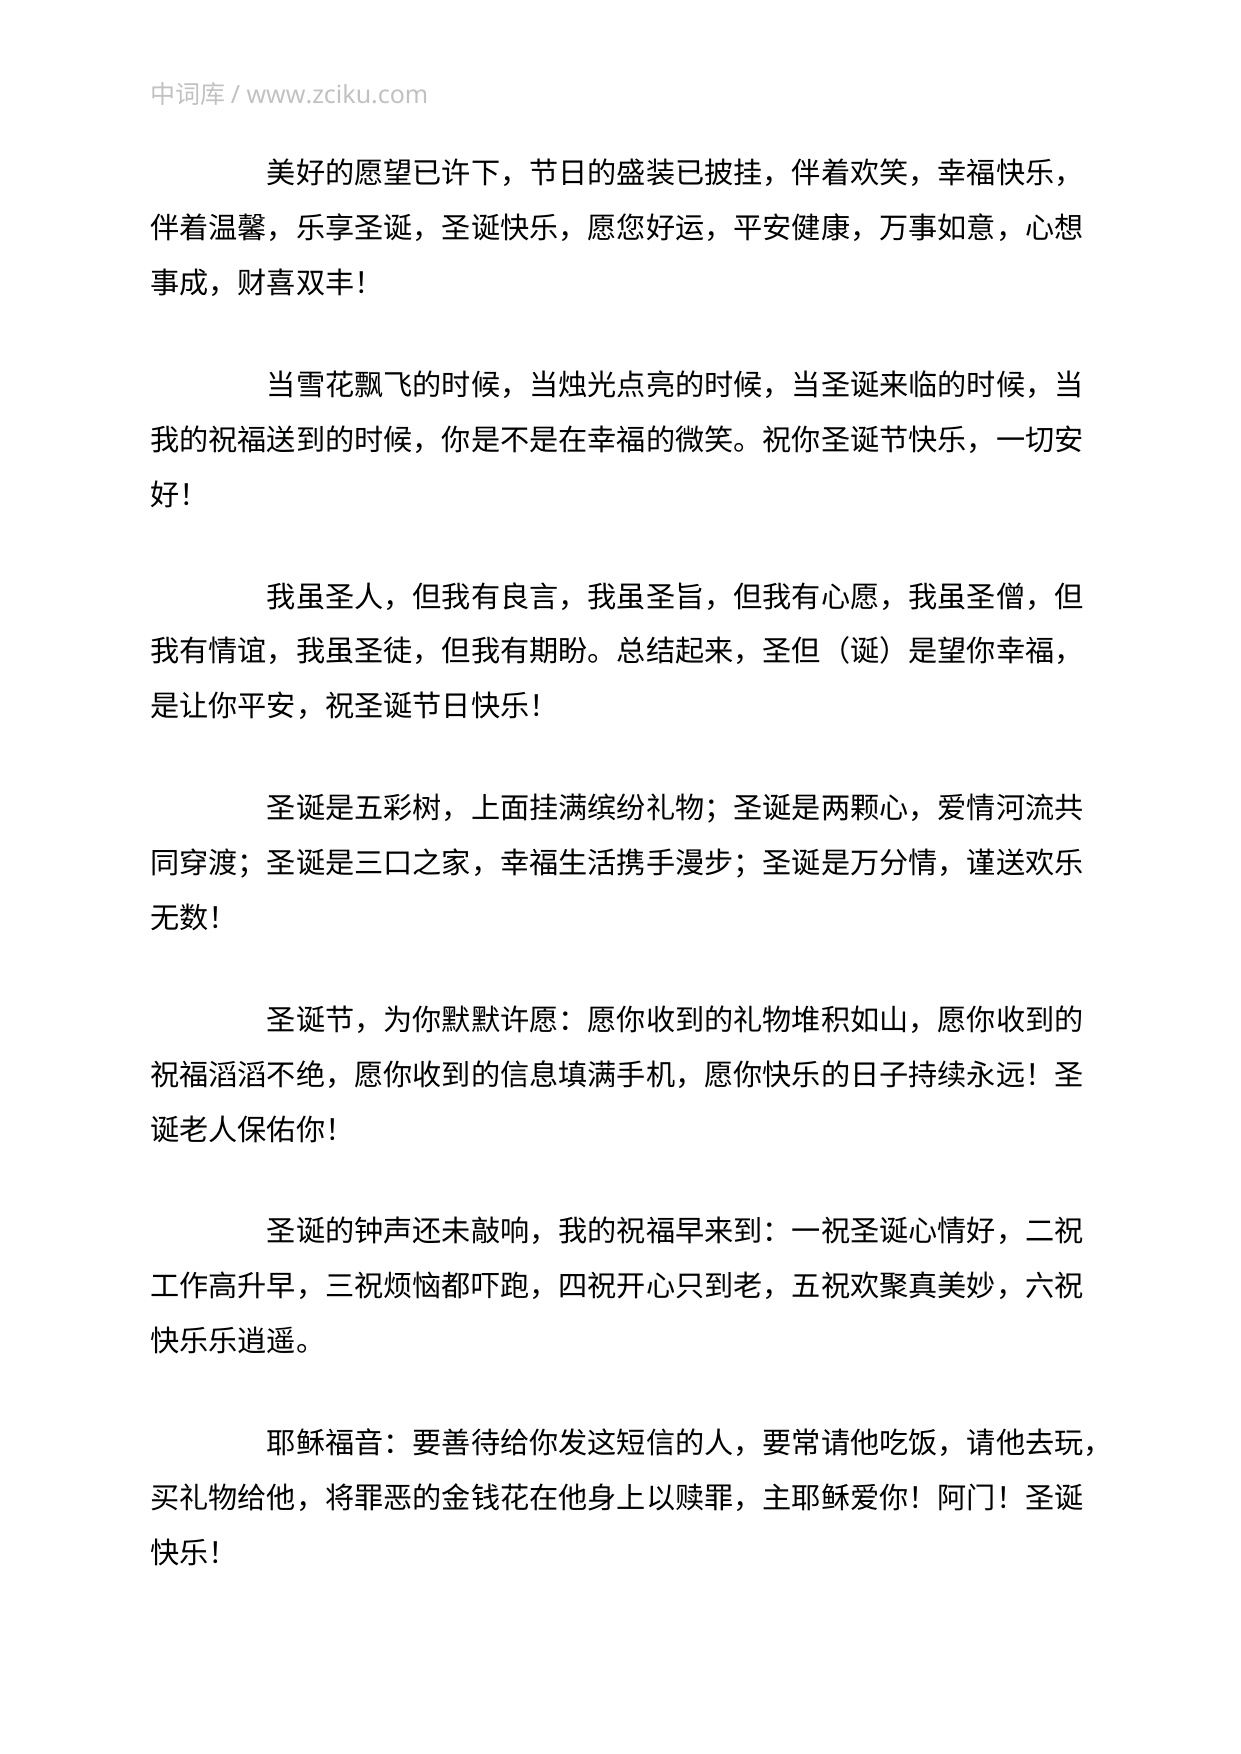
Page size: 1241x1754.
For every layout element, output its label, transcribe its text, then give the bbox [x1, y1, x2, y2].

text 当雪花飘飞的时候，当烛光点亮的时候，当圣诞来临的时候，当我的祝福送到的时候，你是不是在幸福的微笑。祝你圣诞节快乐，一切安好！ [150, 362, 1090, 514]
text 圣诞是五彩树，上面挂满缤纷礼物；圣诞是两颗心，爱情河流共同穿渡；圣诞是三口之家，幸福生活携手漫步；圣诞是万分情，谨送欢乐无数！ [150, 785, 1090, 937]
text 圣诞的钟声还未敲响，我的祝福早来到：一祝圣诞心情好，二祝工作高升早，三祝烦恼都吓跑，四祝开心只到老，五祝欢聚真美妙，六祝快乐乐逍遥。 [150, 1208, 1090, 1360]
text 耶稣福音：要善待给你发这短信的人，要常请他吃饭，请他去玩，买礼物给他，将罪恶的金钱花在他身上以赎罪，主耶稣爱你！阿门！圣诞快乐！ [150, 1419, 1090, 1571]
text 美好的愿望已许下，节日的盛装已披挂，伴着欢笑，幸福快乐，伴着温馨，乐享圣诞，圣诞快乐，愿您好运，平安健康，万事如意，心想事成，财喜双丰！ [150, 150, 1090, 302]
text 圣诞节，为你默默许愿：愿你收到的礼物堆积如山，愿你收到的祝福滔滔不绝，愿你收到的信息填满手机，愿你快乐的日子持续永远！圣诞老人保佑你！ [150, 996, 1090, 1148]
text 我虽圣人，但我有良言，我虽圣旨，但我有心愿，我虽圣僧，但我有情谊，我虽圣徒，但我有期盼。总结起来，圣但（诞）是望你幸福，是让你平安，祝圣诞节日快乐！ [150, 573, 1090, 725]
